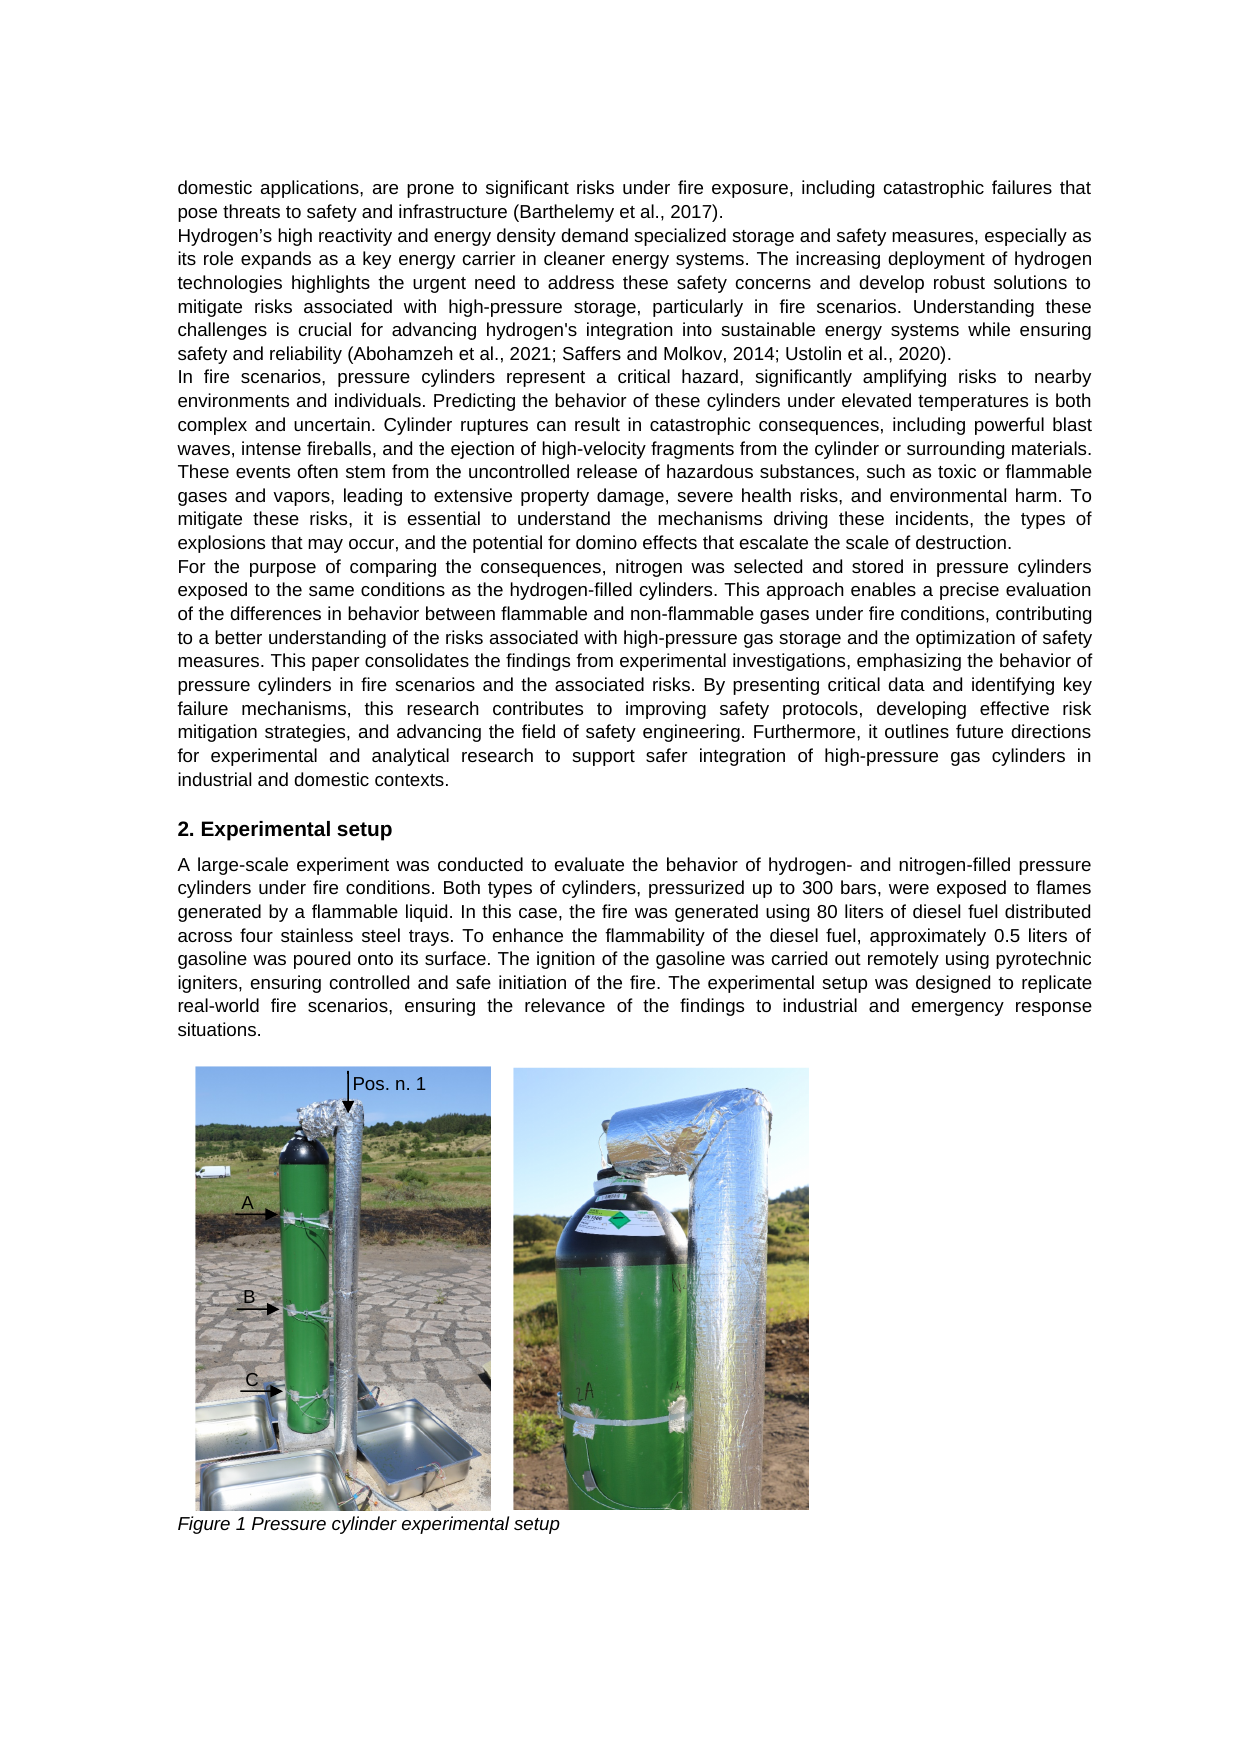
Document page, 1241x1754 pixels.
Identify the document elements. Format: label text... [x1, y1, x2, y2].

table_header [177, 1066, 502, 1513]
text For the purpose of comparing the consequences, nitrogen was selected and stored in pressure cylinders exposed to the same conditions as the hydrogen-filled cylinders. This approach enables a precise evaluation of the differences in behavior between flammable and non-flammable gases under fire conditions, contributing to a better understanding of the risks associated with high-pressure gas storage and the optimization of safety measures. This paper consolidates the findings from experimental investigations, emphasizing the behavior of pressure cylinders in fire scenarios and the associated risks. By presenting critical data and identifying key failure mechanisms, this research contributes to improving safety protocols, developing effective risk mitigation strategies, and advancing the field of safety engineering. Furthermore, it outlines future directions for experimental and analytical research to support safer integration of high-pressure gas cylinders in industrial and domestic contexts. [177, 556, 1092, 790]
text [177, 177, 1092, 222]
text Figure 1 Pressure cylinder experimental setup [177, 1513, 1092, 1534]
text Hydrogen’s high reactivity and energy density demand specialized storage and safety measures, especially as its role expands as a key energy carrier in cleaner energy systems. The increasing deployment of hydrogen technologies highlights the urgent need to address these safety concerns and develop robust solutions to mitigate risks associated with high-pressure storage, particularly in fire scenarios. Understanding these challenges is crucial for advancing hydrogen's integration into sustainable energy systems while ensuring safety and reliability . [177, 224, 1092, 364]
picture [196, 1067, 491, 1510]
text A large-scale experiment was conducted to evaluate the behavior of hydrogen- and nitrogen-filled pressure cylinders under fire conditions. Both types of cylinders, pressurized up to 300 bars, were exposed to flames generated by a flammable liquid. In this case, the fire was generated using 80 liters of diesel fuel distributed across four stainless steel trays. To enhance the flammability of the diesel fuel, approximately 0.5 liters of gasoline was poured onto its surface. The ignition of the gasoline was carried out remotely using pyrotechnic igniters, ensuring controlled and safe initiation of the fire. The experimental setup was designed to replicate real-world fire scenarios, ensuring the relevance of the findings to industrial and emergency response situations. [177, 853, 1092, 1041]
subtitle Experimental setup [177, 817, 1092, 841]
table_header [502, 1066, 1091, 1513]
text In fire scenarios, pressure cylinders represent a critical hazard, significantly amplifying risks to nearby environments and individuals. Predicting the behavior of these cylinders under elevated temperatures is both complex and uncertain. Cylinder ruptures can result in catastrophic consequences, including powerful blast waves, intense fireballs, and the ejection of high-velocity fragments from the cylinder or surrounding materials. These events often stem from the uncontrolled release of hazardous substances, such as toxic or flammable gases and vapors, leading to extensive property damage, severe health risks, and environmental harm. To mitigate these risks, it is essential to understand the mechanisms driving these incidents, the types of explosions that may occur, and the potential for domino effects that escalate the scale of destruction. [177, 366, 1092, 553]
picture [514, 1068, 809, 1509]
